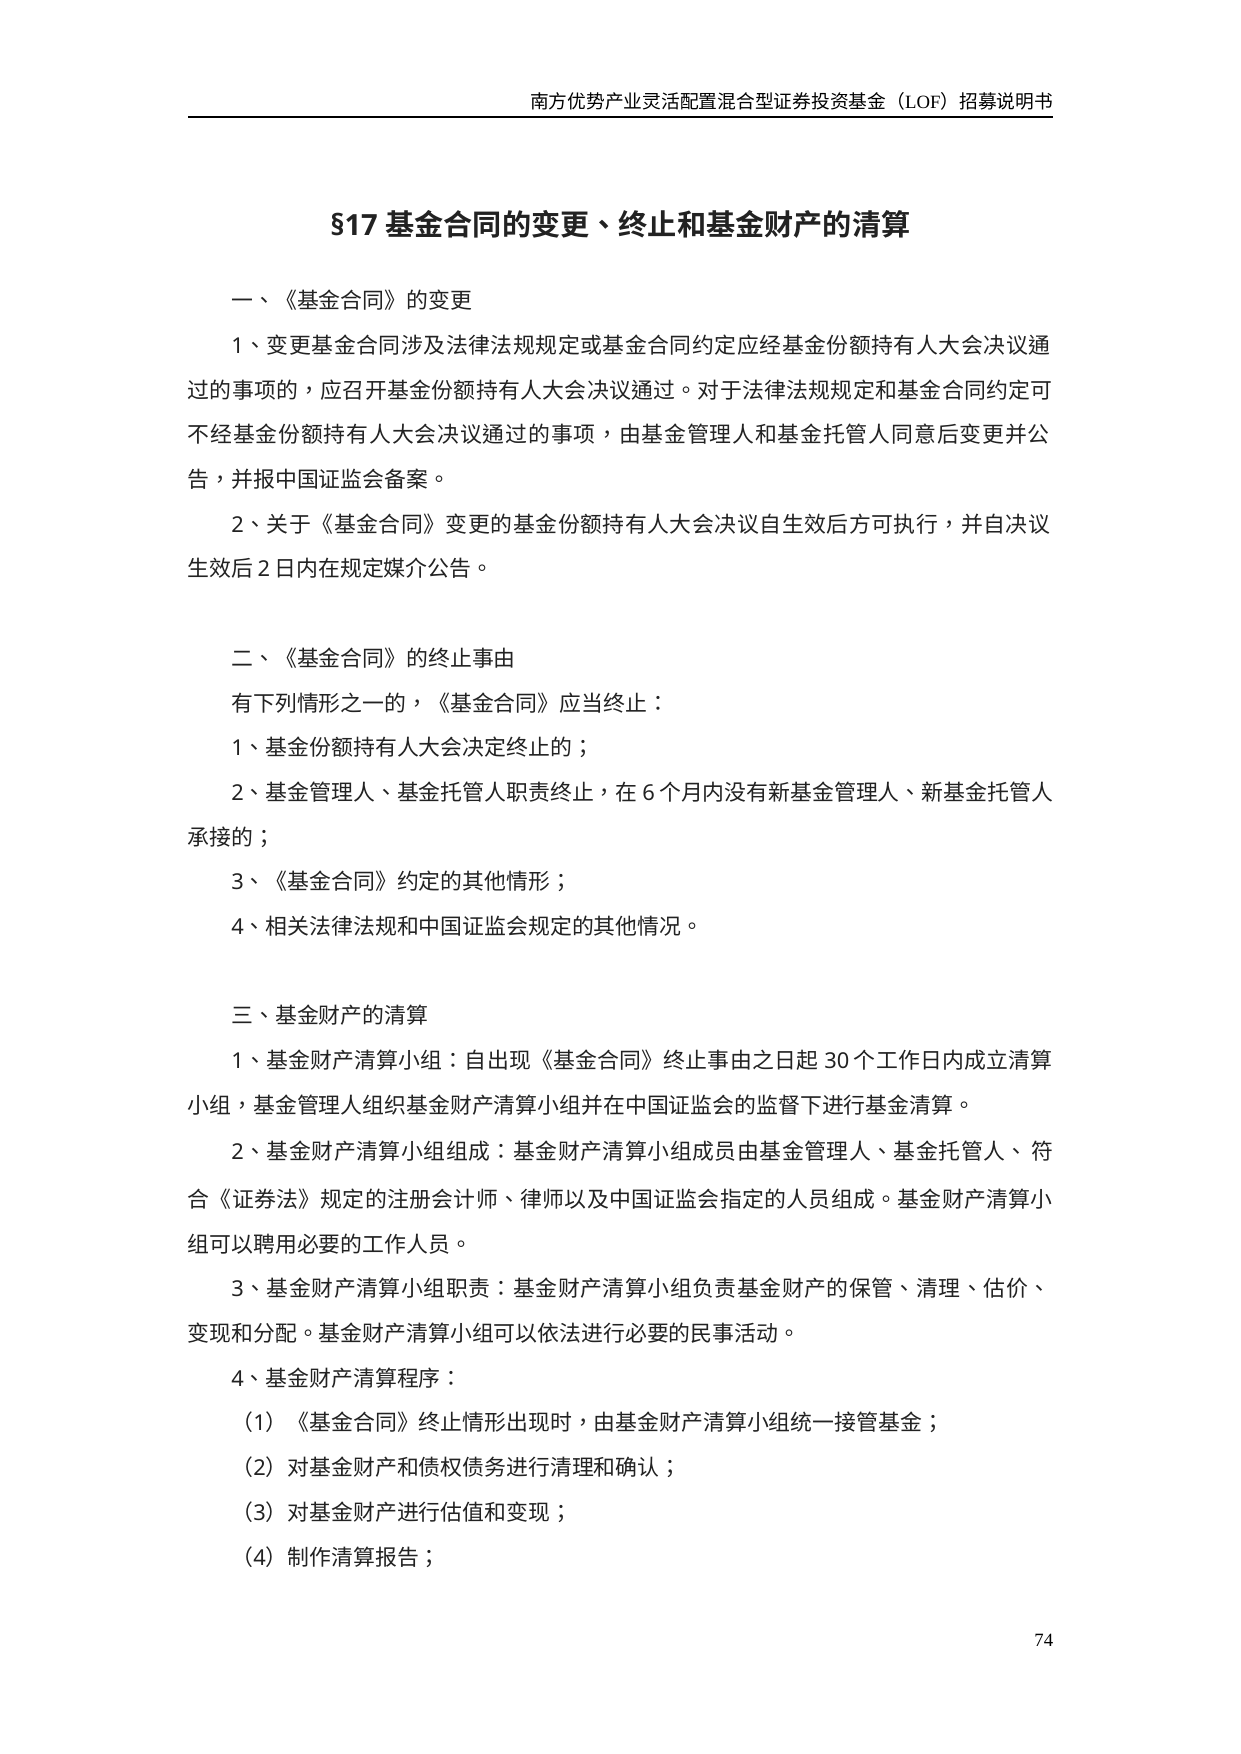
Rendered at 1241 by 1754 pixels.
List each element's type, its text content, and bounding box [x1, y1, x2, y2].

text 4、相关法律法规和中国证监会规定的其他情况。 [187, 911, 1053, 941]
text 一、《基金合同》的变更 [187, 285, 1053, 315]
text 1、变更基金合同涉及法律法规规定或基金合同约定应经基金份额持有人大会决议通过的事项的，应召开基金份额持有人大会决议通过。对于法律法规规定和基金合同约定可不经基金份额持有人大会决议通过的事项，由基金管理人和基金托管人同意后变更并公告，并报中国证监会备案。 [187, 330, 1053, 494]
text 1、基金份额持有人大会决定终止的； [187, 732, 1053, 762]
text 4、基金财产清算程序： [187, 1363, 1053, 1392]
text 1、基金财产清算小组：自出现《基金合同》终止事由之日起30个工作日内成立清算小组，基金管理人组织基金财产清算小组并在中国证监会的监督下进行基金清算。 [187, 1045, 1053, 1119]
text 三、基金财产的清算 [187, 1000, 1053, 1030]
text （3）对基金财产进行估值和变现； [187, 1497, 1053, 1527]
text 有下列情形之一的，《基金合同》应当终止： [187, 687, 1053, 717]
text （4）制作清算报告； [187, 1541, 1053, 1571]
text （2）对基金财产和债权债务进行清理和确认； [187, 1452, 1053, 1482]
text 3、《基金合同》约定的其他情形； [187, 866, 1053, 896]
text 2、基金管理人、基金托管人职责终止，在6个月内没有新基金管理人、新基金托管人承接的； [187, 777, 1053, 851]
text 3、基金财产清算小组职责：基金财产清算小组负责基金财产的保管、清理、估价、变现和分配。基金财产清算小组可以依法进行必要的民事活动。 [187, 1273, 1053, 1348]
text 二、《基金合同》的终止事由 [187, 643, 1053, 673]
text 2、基金财产清算小组组成：基金财产清算小组成员由基金管理人、基金托管人、符合《证券法》规定的注册会计师、律师以及中国证监会指定的人员组成。基金财产清算小组可以聘用必要的工作人员。 [187, 1134, 1053, 1258]
text §17 基金合同的变更、终止和基金财产的清算 [187, 191, 1053, 256]
text 2、关于《基金合同》变更的基金份额持有人大会决议自生效后方可执行，并自决议生效后2日内在规定媒介公告。 [187, 509, 1053, 583]
text （1）《基金合同》终止情形出现时，由基金财产清算小组统一接管基金； [187, 1407, 1053, 1437]
